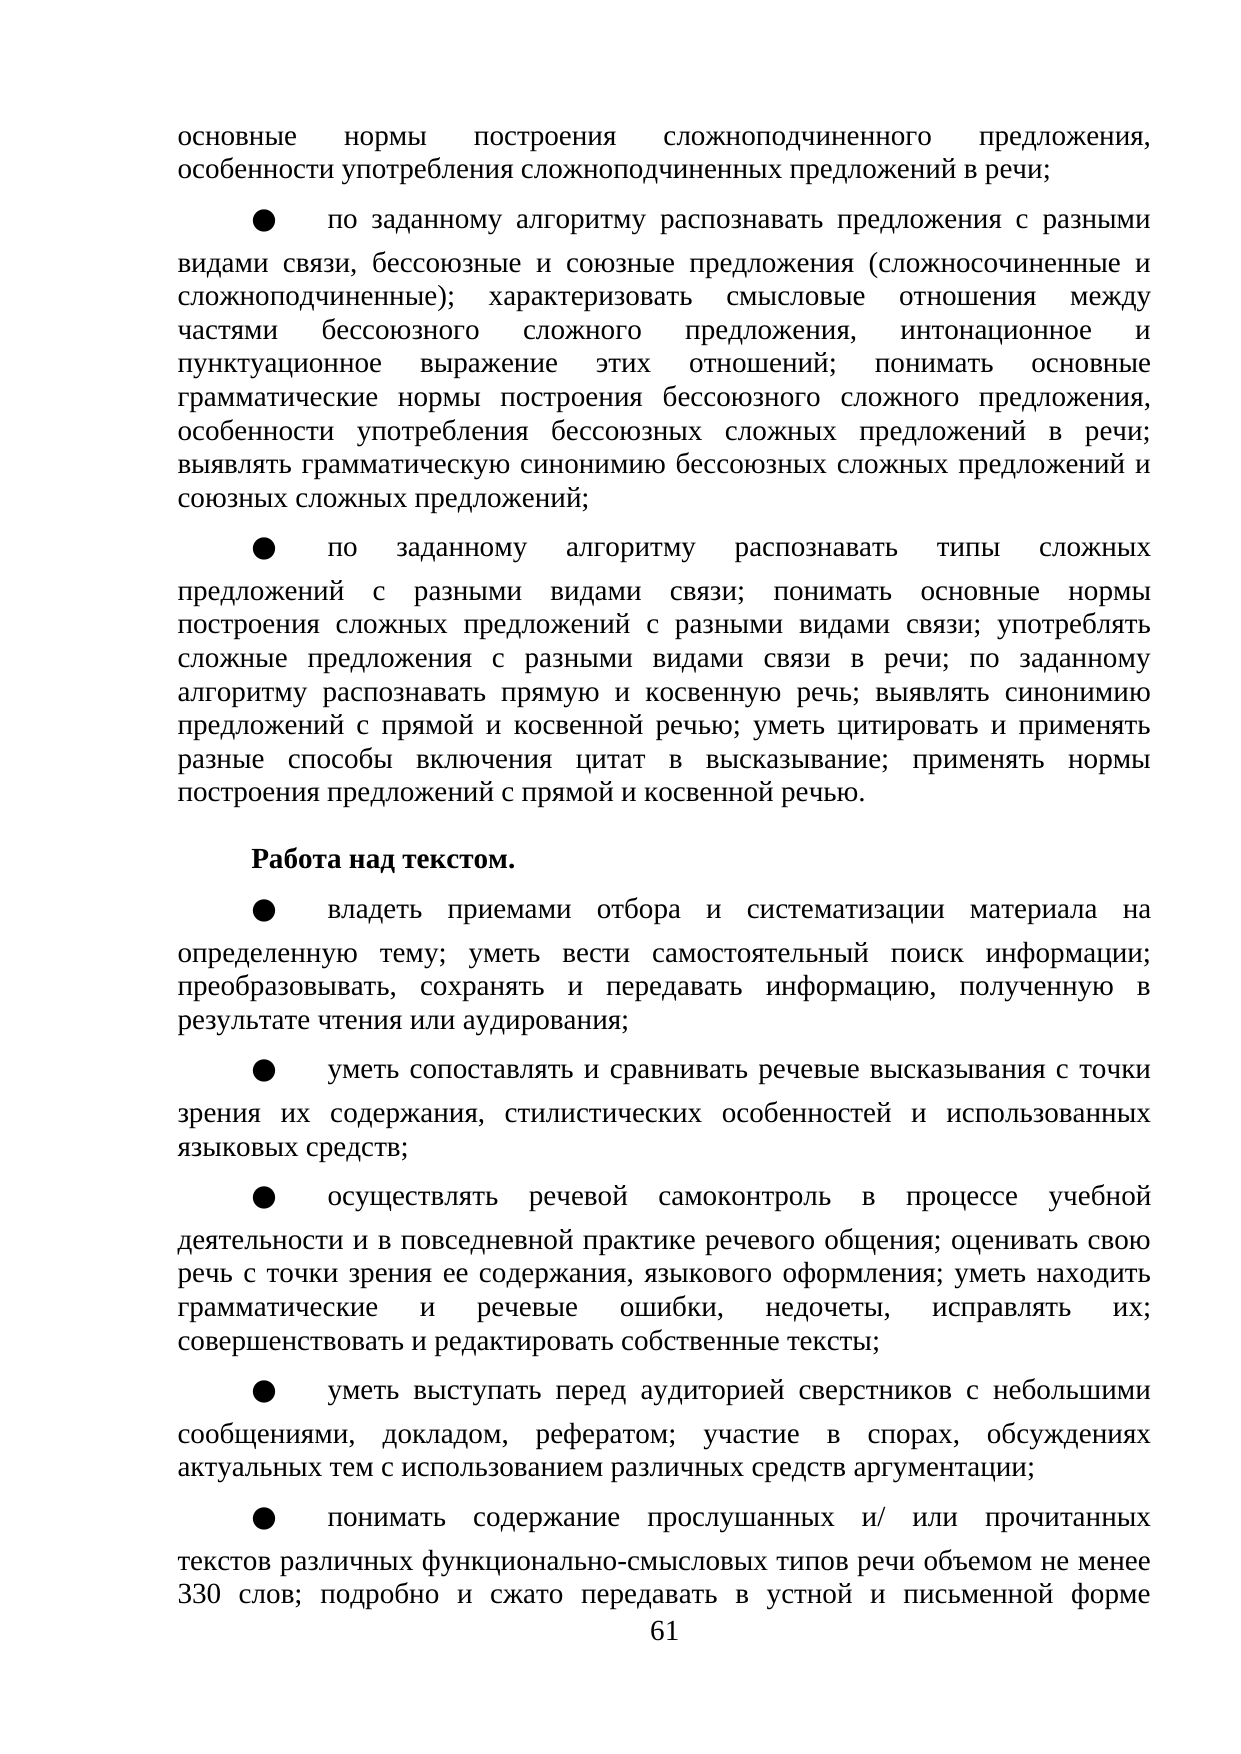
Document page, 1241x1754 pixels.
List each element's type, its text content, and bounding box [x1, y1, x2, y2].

list по заданному алгоритму распознавать предложения с разными видами связи, бессоюзные и союзные предложения (сложносочиненные и сложноподчиненные); характеризовать смысловые отношения между частями бессоюзного сложного предложения, интонационное и пунктуационное выражение этих отношений; понимать основные грамматические нормы построения бессоюзного сложного предложения, особенности употребления бессоюзных сложных предложений в речи; выявлять грамматическую синонимию бессоюзных сложных предложений и союзных сложных предложений; [177, 185, 1152, 513]
list осуществлять речевой самоконтроль в процессе учебной деятельности и в повседневной практике речевого общения; оценивать свою речь с точки зрения ее содержания, языкового оформления; уметь находить грамматические и речевые ошибки, недочеты, исправлять их; совершенствовать и редактировать собственные тексты; [177, 1162, 1152, 1356]
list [177, 1483, 1152, 1610]
list уметь сопоставлять и сравнивать речевые высказывания с точки зрения их содержания, стилистических особенностей и использованных языковых средств; [177, 1035, 1152, 1162]
text Работа над текстом. [177, 841, 1152, 875]
list владеть приемами отбора и систематизации материала на определенную тему; уметь вести самостоятельный поиск информации; преобразовывать, сохранять и передавать информацию, полученную в результате чтения или аудирования; [177, 875, 1152, 1035]
list уметь выступать перед аудиторией сверстников с небольшими сообщениями, докладом, рефератом; участие в спорах, обсуждениях актуальных тем с использованием различных средств аргументации; [177, 1356, 1152, 1483]
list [177, 118, 1152, 185]
list по заданному алгоритму распознавать типы сложных предложений с разными видами связи; понимать основные нормы построения сложных предложений с разными видами связи; употреблять сложные предложения с разными видами связи в речи; по заданному алгоритму распознавать прямую и косвенную речь; выявлять синонимию предложений с прямой и косвенной речью; уметь цитировать и применять разные способы включения цитат в высказывание; применять нормы построения предложений с прямой и косвенной речью. [177, 513, 1152, 808]
